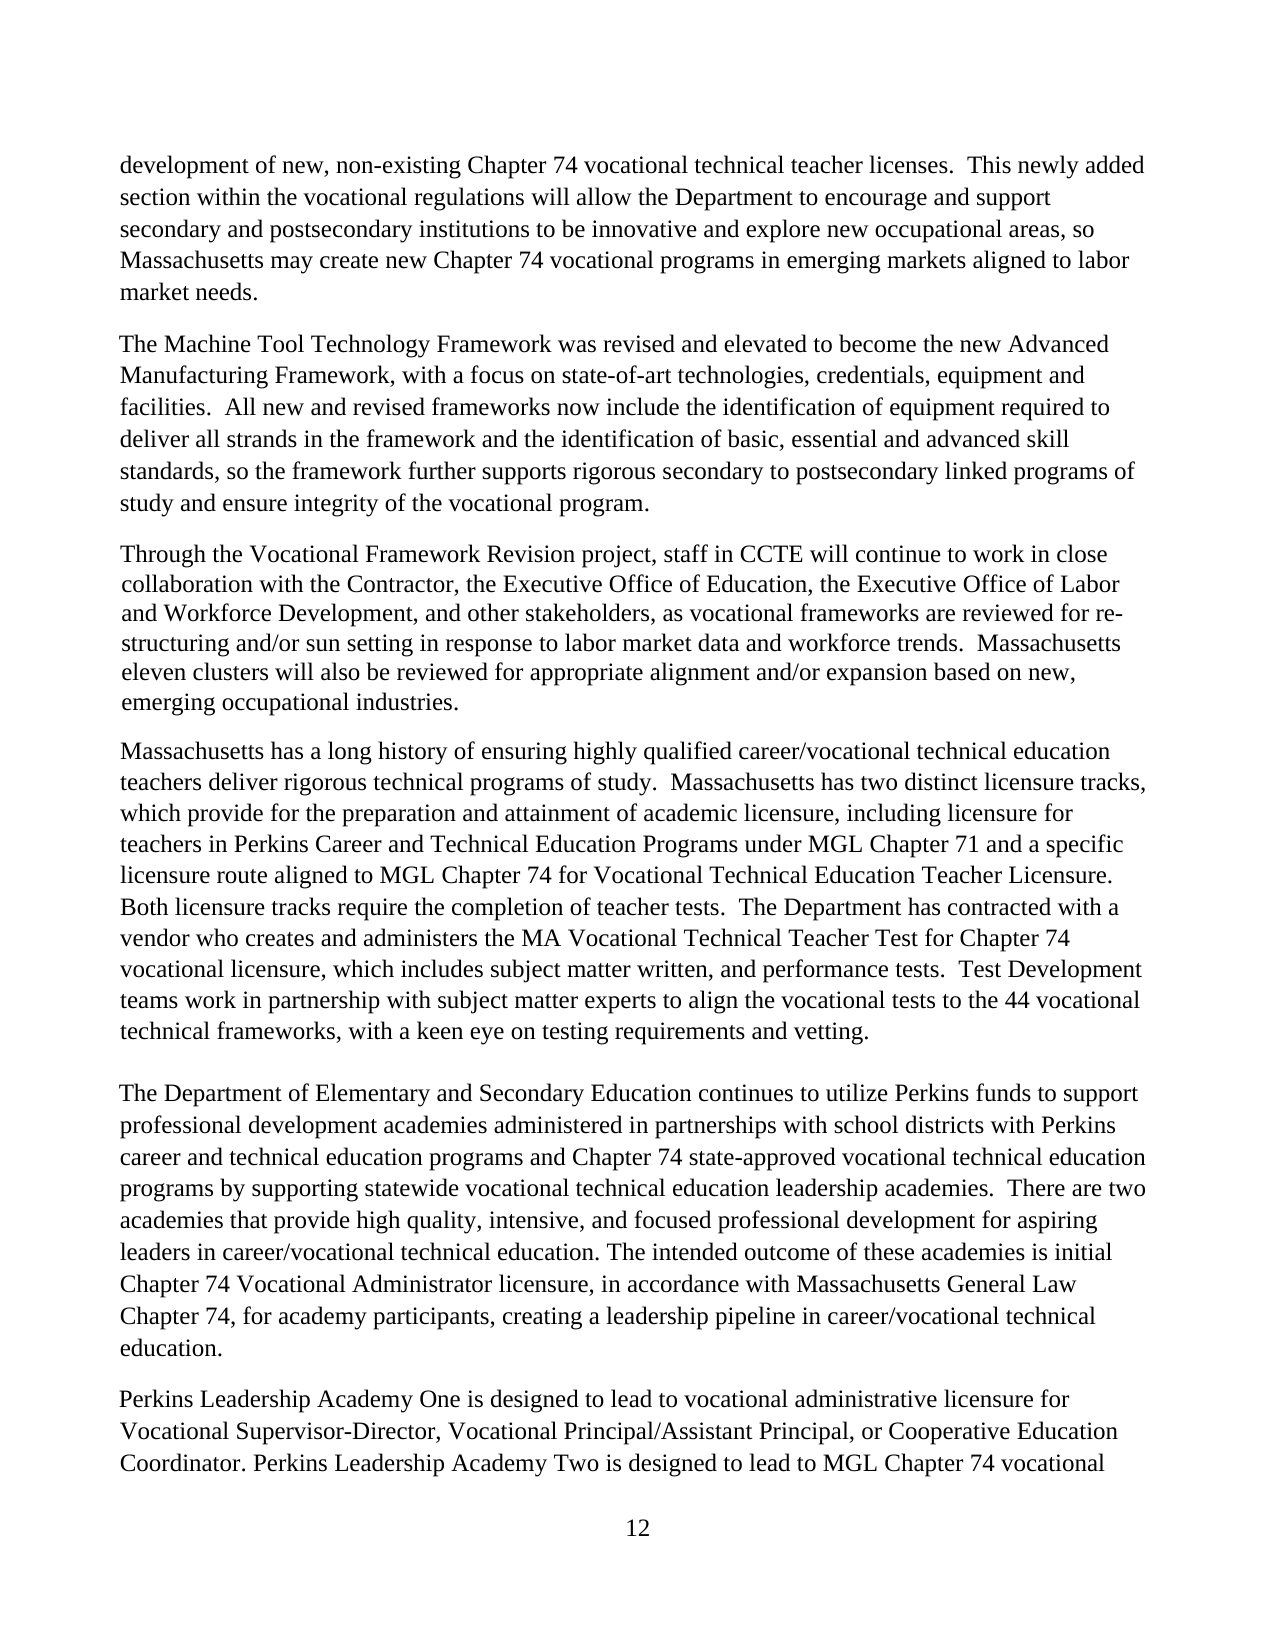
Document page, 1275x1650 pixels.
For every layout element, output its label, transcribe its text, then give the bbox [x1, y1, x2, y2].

text Both licensure tracks require the completion of teacher tests. The Department has contracted with a vendor who creates and administers the MA Vocational Technical Teacher Test for Chapter 74 vocational licensure, which includes subject matter written, and performance tests. Test Development teams work in partnership with subject matter experts to align the vocational tests to the 44 vocational technical frameworks, with a keen eye on testing requirements and vetting. [120, 892, 1155, 1044]
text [118, 1384, 1153, 1477]
text The Machine Tool Technology Framework was revised and elevated to become the new Advanced Manufacturing Framework, with a focus on state-of-art technologies, credentials, equipment and facilities. All new and revised frameworks now include the identification of equipment required to deliver all strands in the framework and the identification of basic, essential and advanced skill standards, so the framework further supports rigorous secondary to postsecondary linked programs of study and ensure integrity of the vocational program. [118, 329, 1153, 517]
text The Department of Elementary and Secondary Education continues to utilize Perkins funds to support professional development academies administered in partnerships with school districts with Perkins career and technical education programs and Chapter 74 state-approved vocational technical education programs by supporting statewide vocational technical education leadership academies. There are two academies that provide high quality, intensive, and focused professional development for aspiring leaders in career/vocational technical education. The intended outcome of these academies is initial Chapter 74 Vocational Administrator licensure, in accordance with Massachusetts General Law Chapter 74, for academy participants, creating a leadership pipeline in career/vocational technical education. [118, 1078, 1153, 1362]
text Through the Vocational Framework Revision project, staff in CCTE will continue to work in close collaboration with the Contractor, the Executive Office of Education, the Executive Office of Labor and Workforce Development, and other stakeholders, as vocational frameworks are reviewed for re-structuring and/or sun setting in response to labor market data and workforce trends. Massachusetts eleven clusters will also be reviewed for appropriate alignment and/or expansion based on new, emerging occupational industries. [120, 539, 1155, 716]
text Massachusetts has a long history of ensuring highly qualified career/vocational technical education teachers deliver rigorous technical programs of study. Massachusetts has two distinct licensure tracks, which provide for the preparation and attainment of academic licensure, including licensure for teachers in Perkins Career and Technical Education Programs under MGL Chapter 71 and a specific licensure route aligned to MGL Chapter 74 for Vocational Technical Education Teacher Licensure. [120, 736, 1155, 889]
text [118, 150, 1153, 306]
